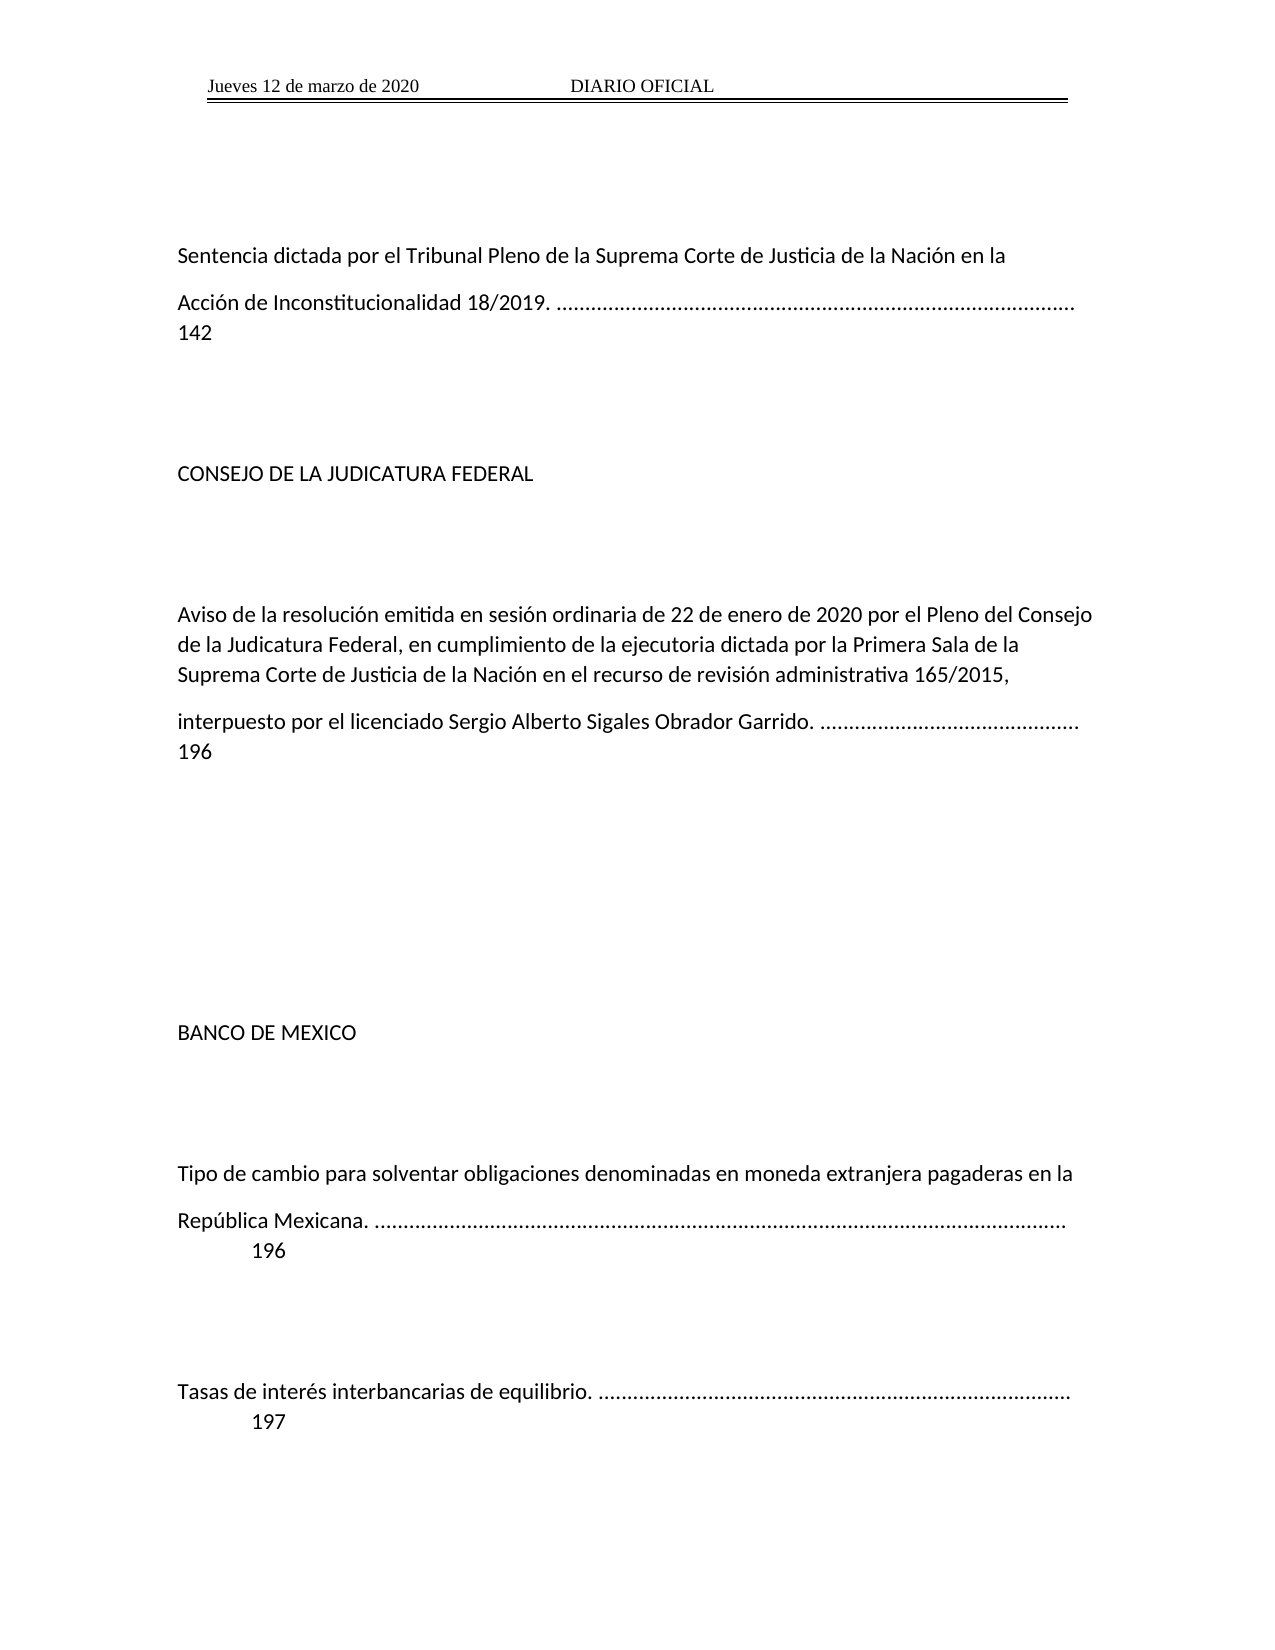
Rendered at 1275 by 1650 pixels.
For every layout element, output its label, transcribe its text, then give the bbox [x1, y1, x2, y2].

text República Mexicana. ........................................................................................................................ 196 [177, 1206, 1098, 1264]
text Aviso de la resolución emitida en sesión ordinaria de 22 de enero de 2020 por el Pleno del Consejo de la Judicatura Federal, en cumplimiento de la ejecutoria dictada por la Primera Sala de la Suprema Corte de Justicia de la Nación en el recurso de revisión administrativa 165/2015, [177, 600, 1098, 688]
text CONSEJO DE LA JUDICATURA FEDERAL [177, 459, 1098, 487]
text Acción de Inconstitucionalidad 18/2019. .......................................................................................... 142 [177, 288, 1098, 346]
text Tasas de interés interbancarias de equilibrio. .................................................................................. 197 [177, 1377, 1098, 1435]
text interpuesto por el licenciado Sergio Alberto Sigales Obrador Garrido. ............................................. 196 [177, 707, 1098, 765]
text BANCO DE MEXICO [177, 1018, 1098, 1046]
text Sentencia dictada por el Tribunal Pleno de la Suprema Corte de Justicia de la Nación en la [177, 241, 1098, 269]
text Tipo de cambio para solventar obligaciones denominadas en moneda extranjera pagaderas en la [177, 1159, 1098, 1187]
